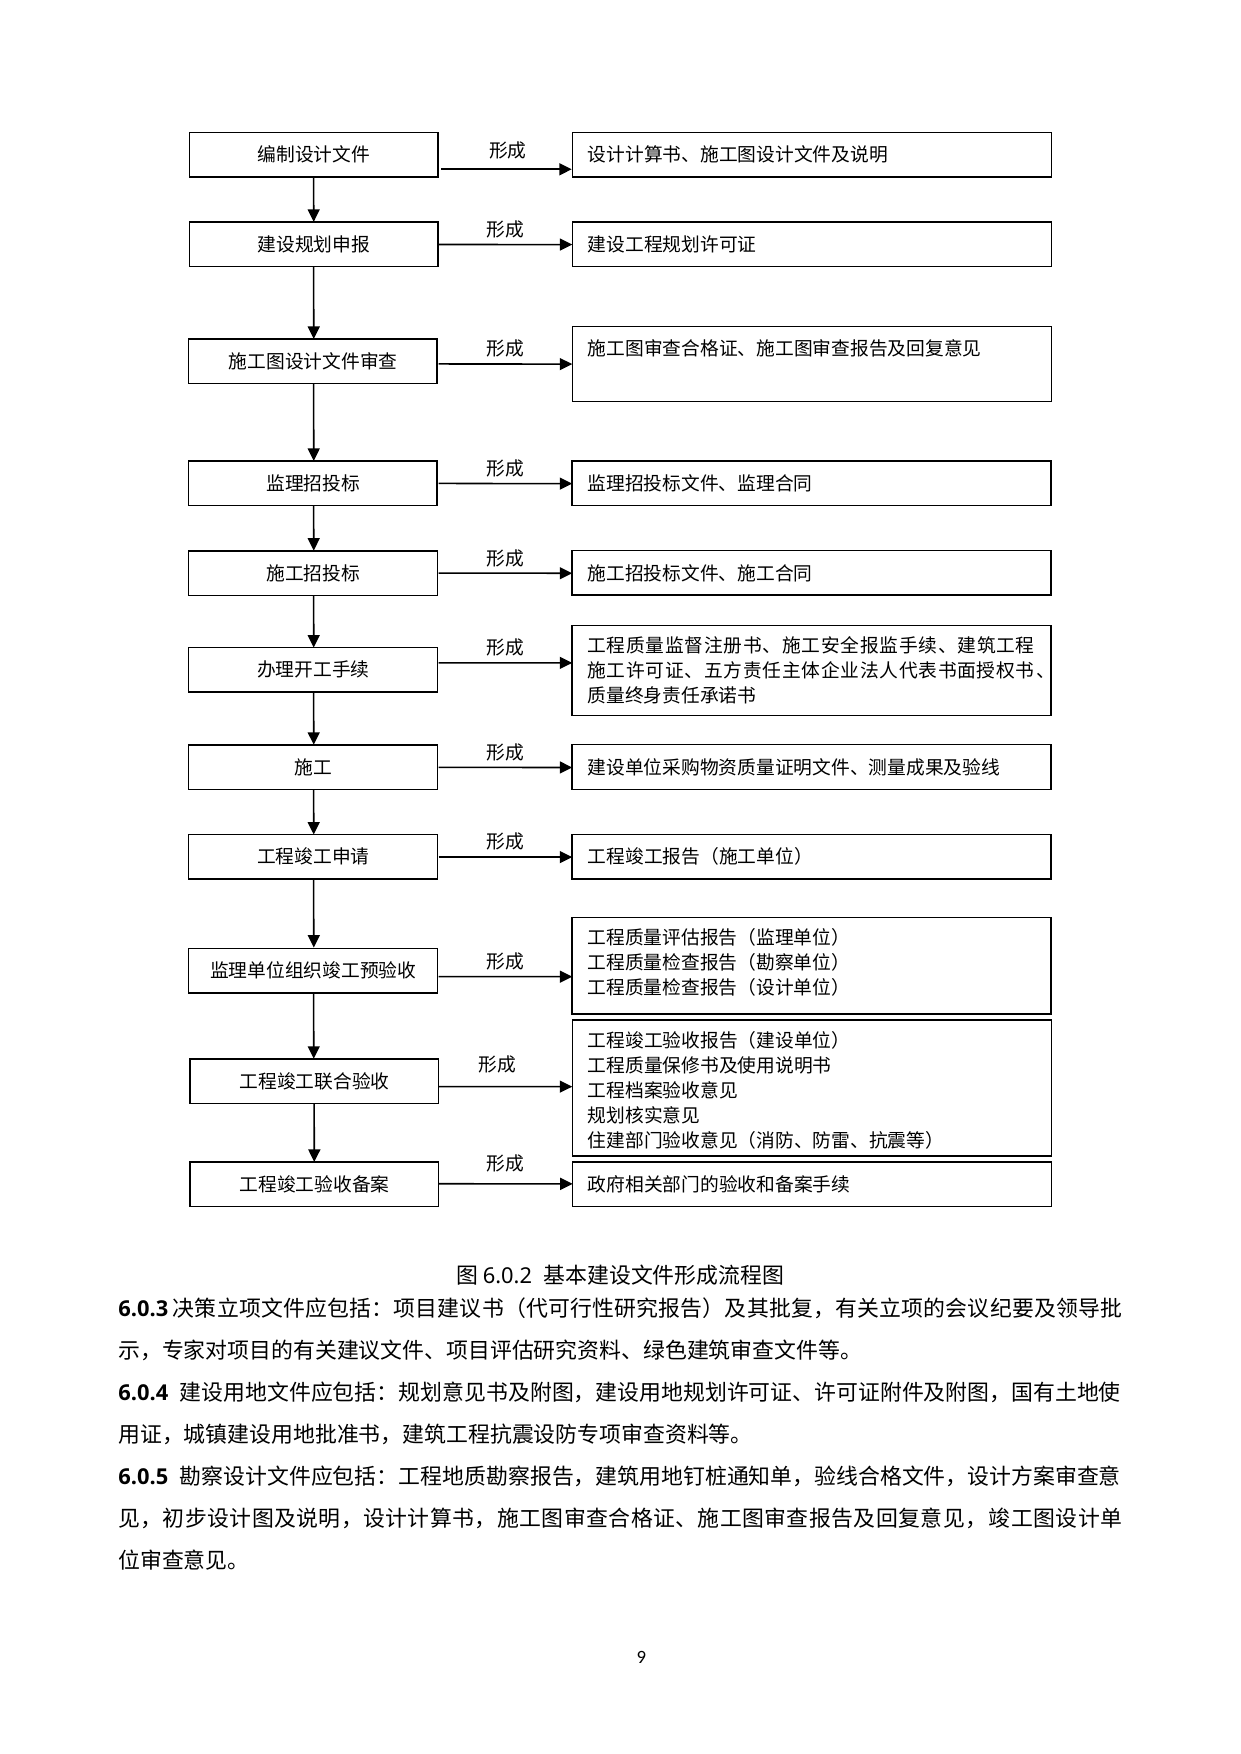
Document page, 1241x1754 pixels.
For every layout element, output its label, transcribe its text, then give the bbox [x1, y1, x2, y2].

text 图6.0.2 基本建设文件形成流程图 [118, 1258, 1122, 1290]
text 6.0.5 勘察设计文件应包括：工程地质勘察报告，建筑用地钉桩通知单，验线合格文件，设计方案审查意见，初步设计图及说明，设计计算书，施工图审查合格证、施工图审查报告及回复意见，竣工图设计单位审查意见。 [118, 1459, 1122, 1576]
text 6.0.4 建设用地文件应包括：规划意见书及附图，建设用地规划许可证、许可证附件及附图，国有土地使用证，城镇建设用地批准书，建筑工程抗震设防专项审查资料等。 [118, 1374, 1122, 1449]
text 6.0.3决策立项文件应包括：项目建议书（代可行性研究报告）及其批复，有关立项的会议纪要及领导批示，专家对项目的有关建议文件、项目评估研究资料、绿色建筑审查文件等。 [118, 1290, 1122, 1365]
